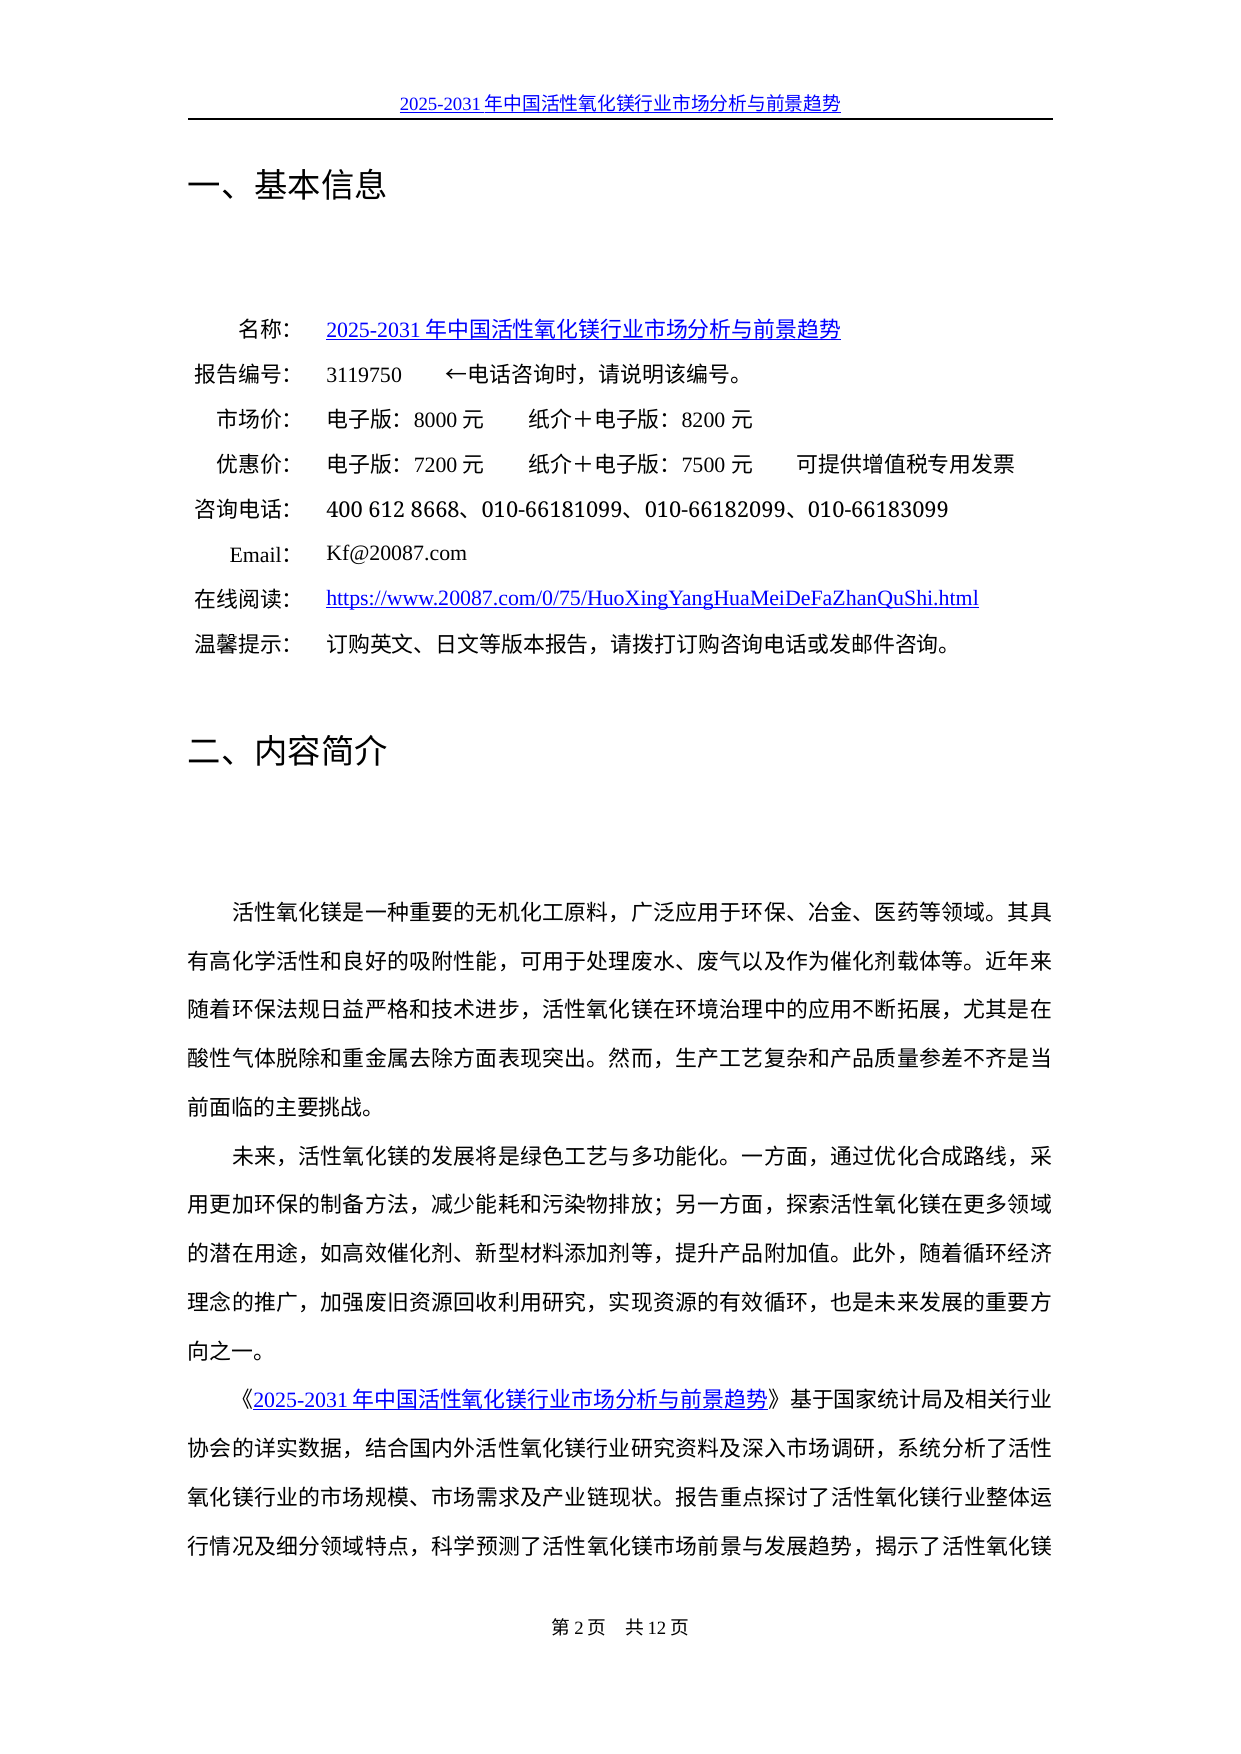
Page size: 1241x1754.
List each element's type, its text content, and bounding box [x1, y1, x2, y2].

table_cell 电子版：8000 元 纸介＋电子版：8200 元 [315, 402, 1073, 447]
table_header 名称： [167, 312, 315, 357]
table_cell [315, 582, 1073, 627]
table_cell 报告编号： [167, 357, 315, 402]
table_cell 订购英文、日文等版本报告，请拨打订购咨询电话或发邮件咨询。 [315, 627, 1073, 672]
table_cell 400 612 8668、010-66181099、010-66182099、010-66183099 [315, 492, 1073, 537]
table_cell Kf@20087.com [315, 537, 1073, 582]
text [187, 894, 1053, 1561]
table_cell 优惠价： [167, 447, 315, 492]
table_cell 市场价： [167, 402, 315, 447]
table_cell Email： [167, 537, 315, 582]
title 一、基本信息 [187, 150, 1053, 215]
table_header 2025-2031年中国活性氧化镁行业市场分析与前景趋势 [315, 312, 1073, 357]
title 二、内容简介 [187, 717, 1053, 782]
table_cell 在线阅读： [167, 582, 315, 627]
table_cell 咨询电话： [167, 492, 315, 537]
table_cell 温馨提示： [167, 627, 315, 672]
table_cell 电子版：7200 元 纸介＋电子版：7500 元 可提供增值税专用发票 [315, 447, 1073, 492]
table_cell 3119750 ←电话咨询时，请说明该编号。 [315, 357, 1073, 402]
